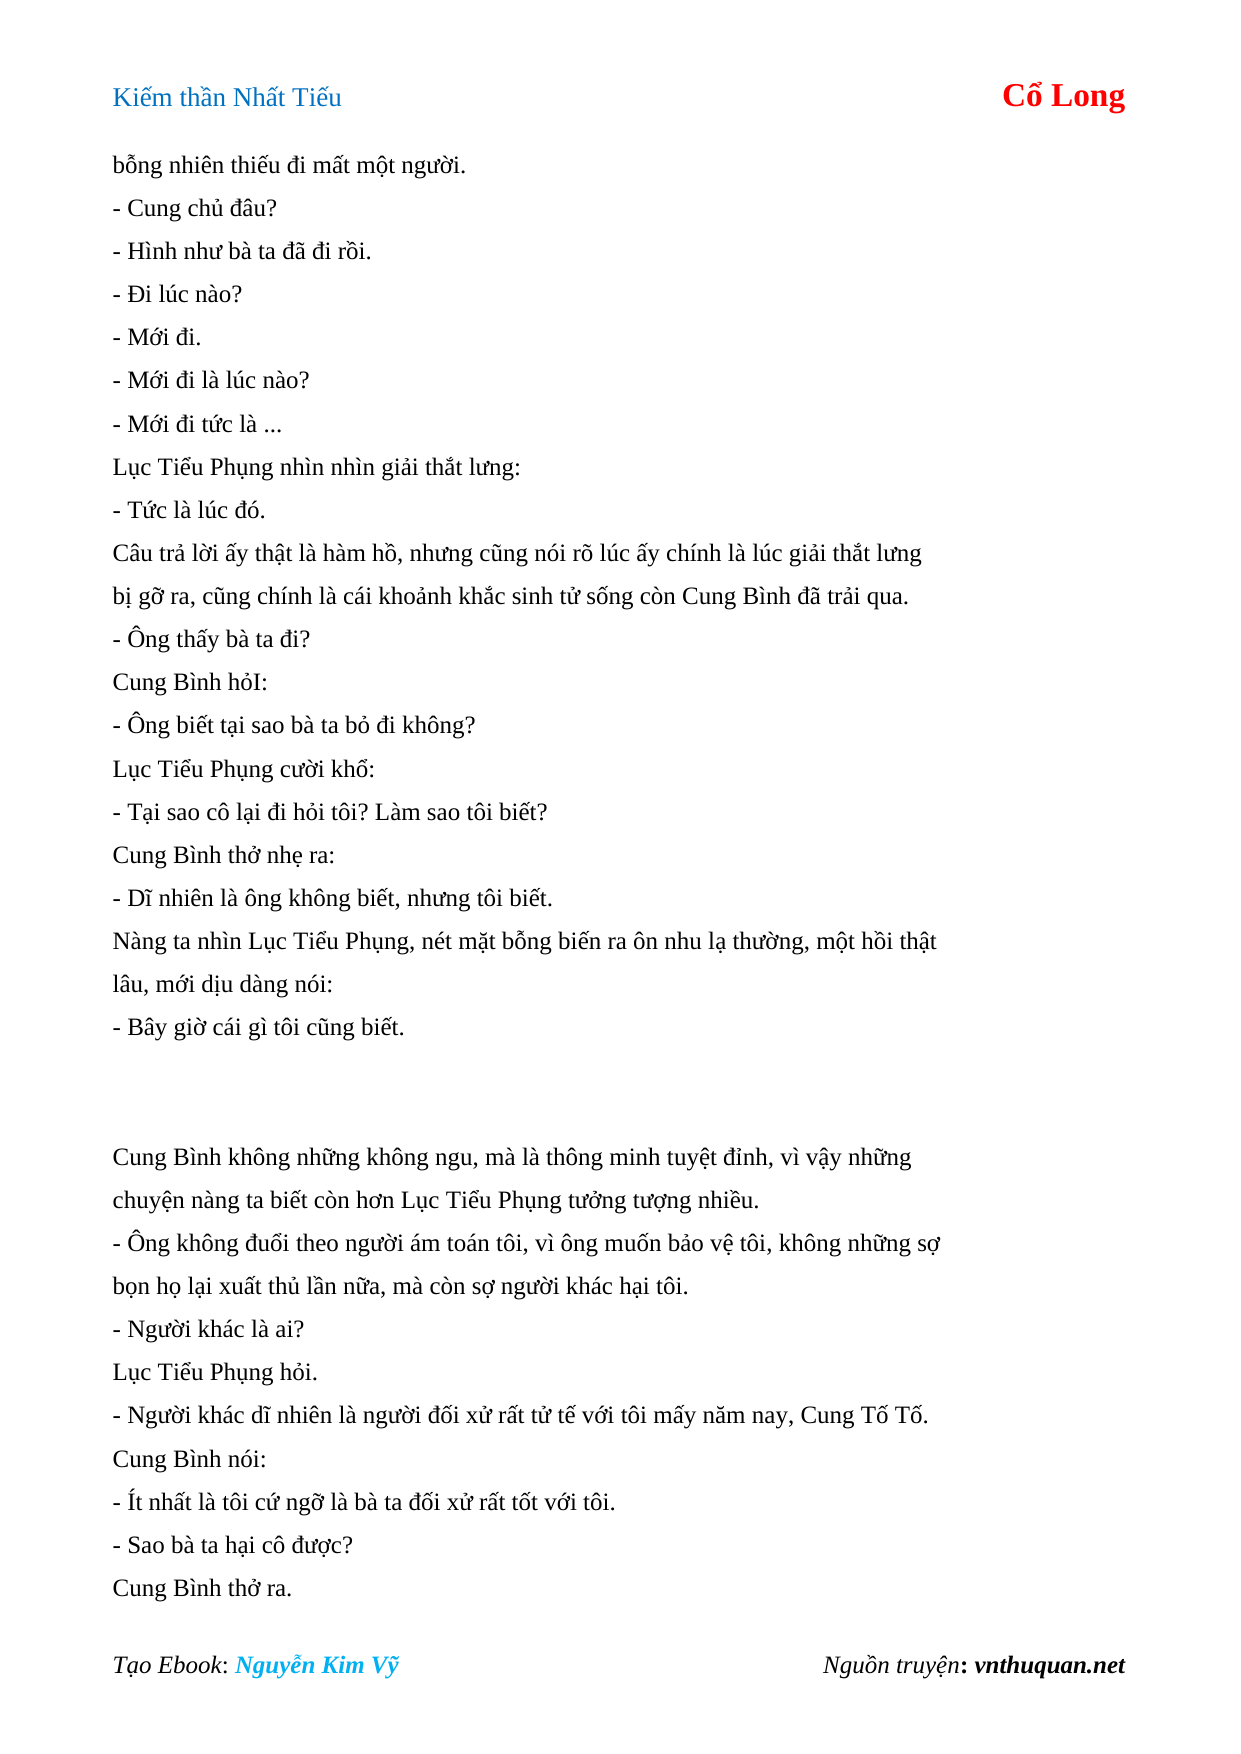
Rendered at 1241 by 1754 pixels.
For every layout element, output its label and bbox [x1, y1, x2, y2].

text [112, 150, 1128, 1602]
